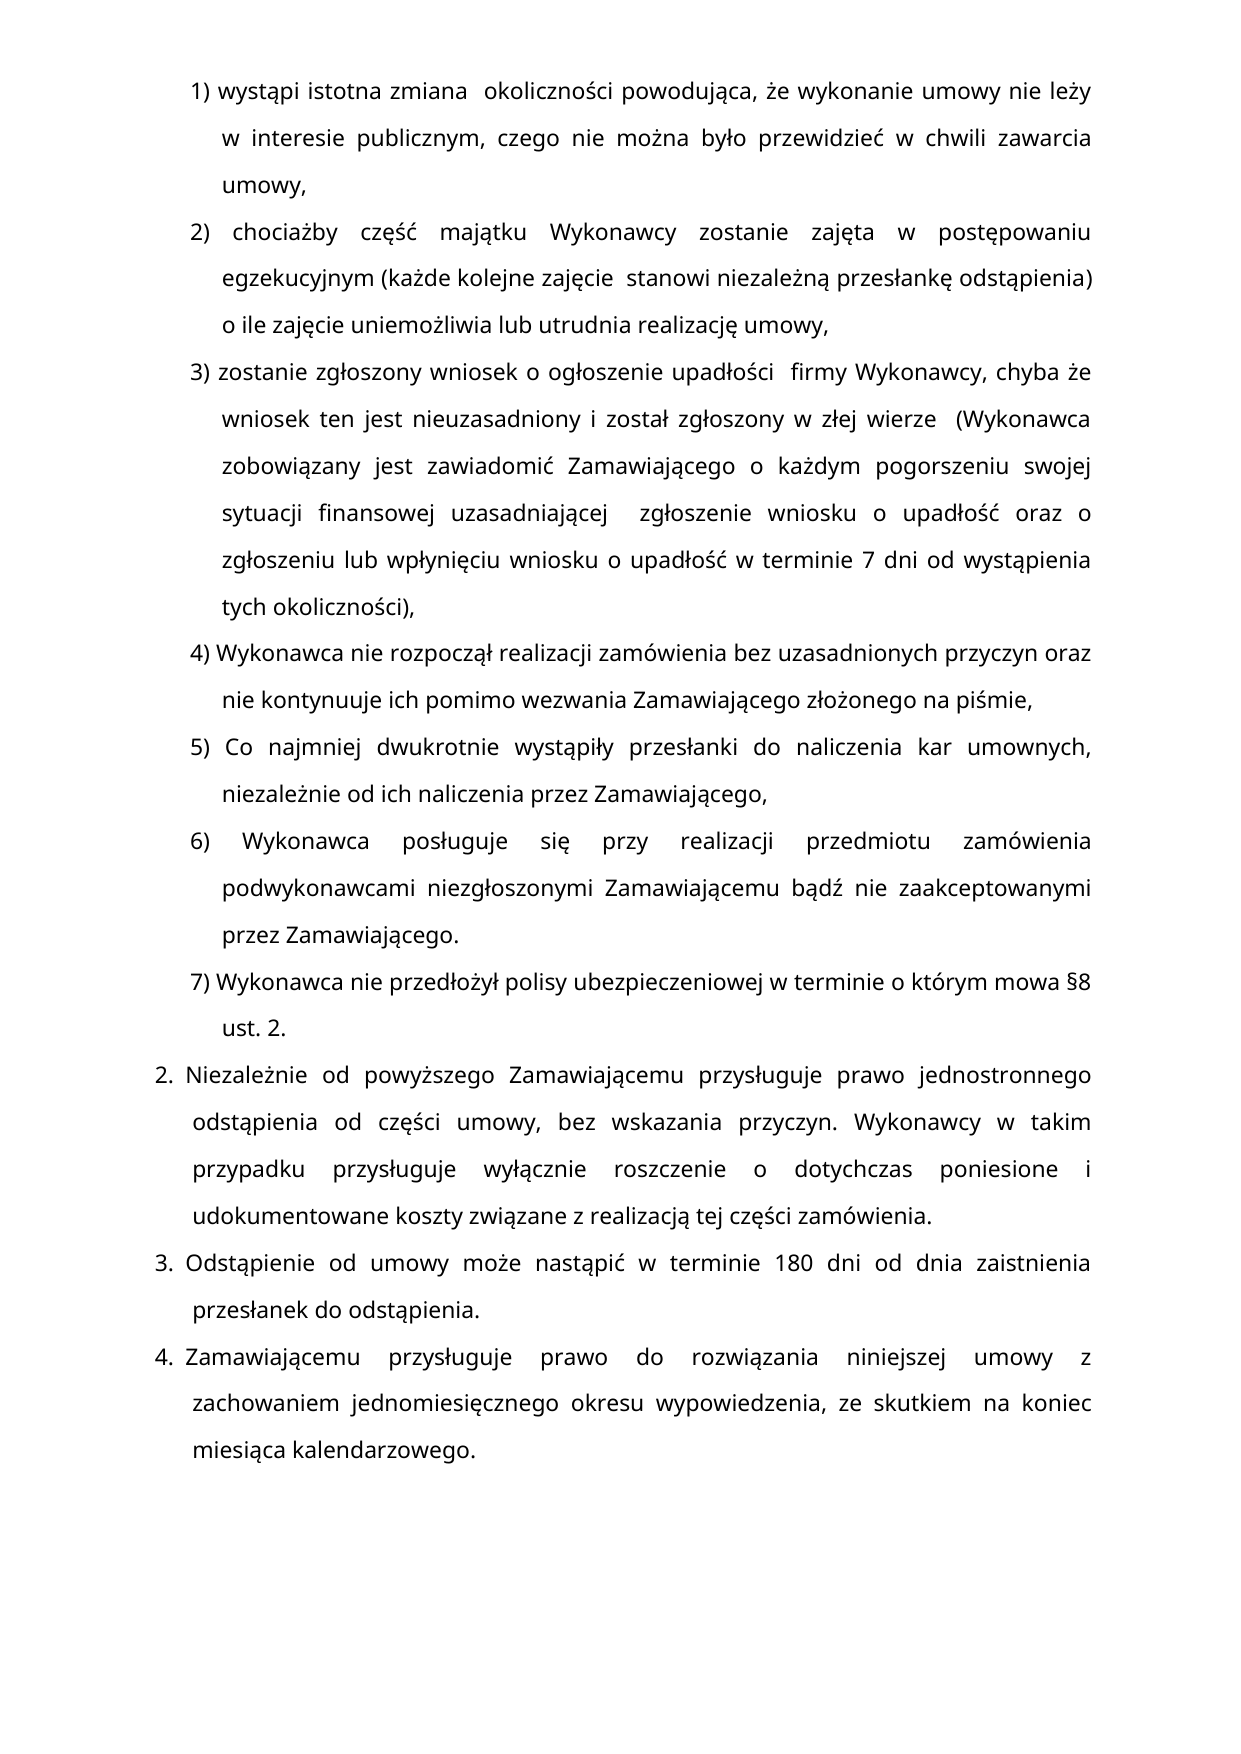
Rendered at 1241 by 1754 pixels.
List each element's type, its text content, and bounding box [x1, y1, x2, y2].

list 2) chociażby część majątku Wykonawcy zostanie zajęta w postępowaniu egzekucyjnym (każde kolejne zajęcie stanowi niezależną przesłankę odstąpienia) o ile zajęcie uniemożliwia lub utrudnia realizację umowy, [190, 216, 1092, 341]
list 7) Wykonawca nie przedłożył polisy ubezpieczeniowej w terminie o którym mowa §8 ust. 2. [190, 966, 1092, 1044]
list 1) wystąpi istotna zmiana okoliczności powodująca, że wykonanie umowy nie leży w interesie publicznym, czego nie można było przewidzieć w chwili zawarcia umowy, [190, 75, 1092, 200]
list 3) zostanie zgłoszony wniosek o ogłoszenie upadłości firmy Wykonawcy, chyba że wniosek ten jest nieuzasadniony i został zgłoszony w złej wierze (Wykonawca zobowiązany jest zawiadomić Zamawiającego o każdym pogorszeniu swojej sytuacji finansowej uzasadniającej zgłoszenie wniosku o upadłość oraz o zgłoszeniu lub wpłynięciu wniosku o upadłość w terminie 7 dni od wystąpienia tych okoliczności), [190, 356, 1092, 622]
list 6) Wykonawca posługuje się przy realizacji przedmiotu zamówienia podwykonawcami niezgłoszonymi Zamawiającemu bądź nie zaakceptowanymi przez Zamawiającego. [190, 825, 1092, 950]
list 4) Wykonawca nie rozpoczął realizacji zamówienia bez uzasadnionych przyczyn oraz nie kontynuuje ich pomimo wezwania Zamawiającego złożonego na piśmie, [190, 637, 1092, 716]
list Odstąpienie od umowy może nastąpić w terminie 180 dni od dnia zaistnienia przesłanek do odstąpienia. [154, 1247, 1092, 1325]
list 5) Co najmniej dwukrotnie wystąpiły przesłanki do naliczenia kar umownych, niezależnie od ich naliczenia przez Zamawiającego, [190, 731, 1092, 809]
list Zamawiającemu przysługuje prawo do rozwiązania niniejszej umowy z zachowaniem jednomiesięcznego okresu wypowiedzenia, ze skutkiem na koniec miesiąca kalendarzowego. [154, 1341, 1092, 1466]
list Niezależnie od powyższego Zamawiającemu przysługuje prawo jednostronnego odstąpienia od części umowy, bez wskazania przyczyn. Wykonawcy w takim przypadku przysługuje wyłącznie roszczenie o dotychczas poniesione i udokumentowane koszty związane z realizacją tej części zamówienia. [154, 1059, 1092, 1231]
